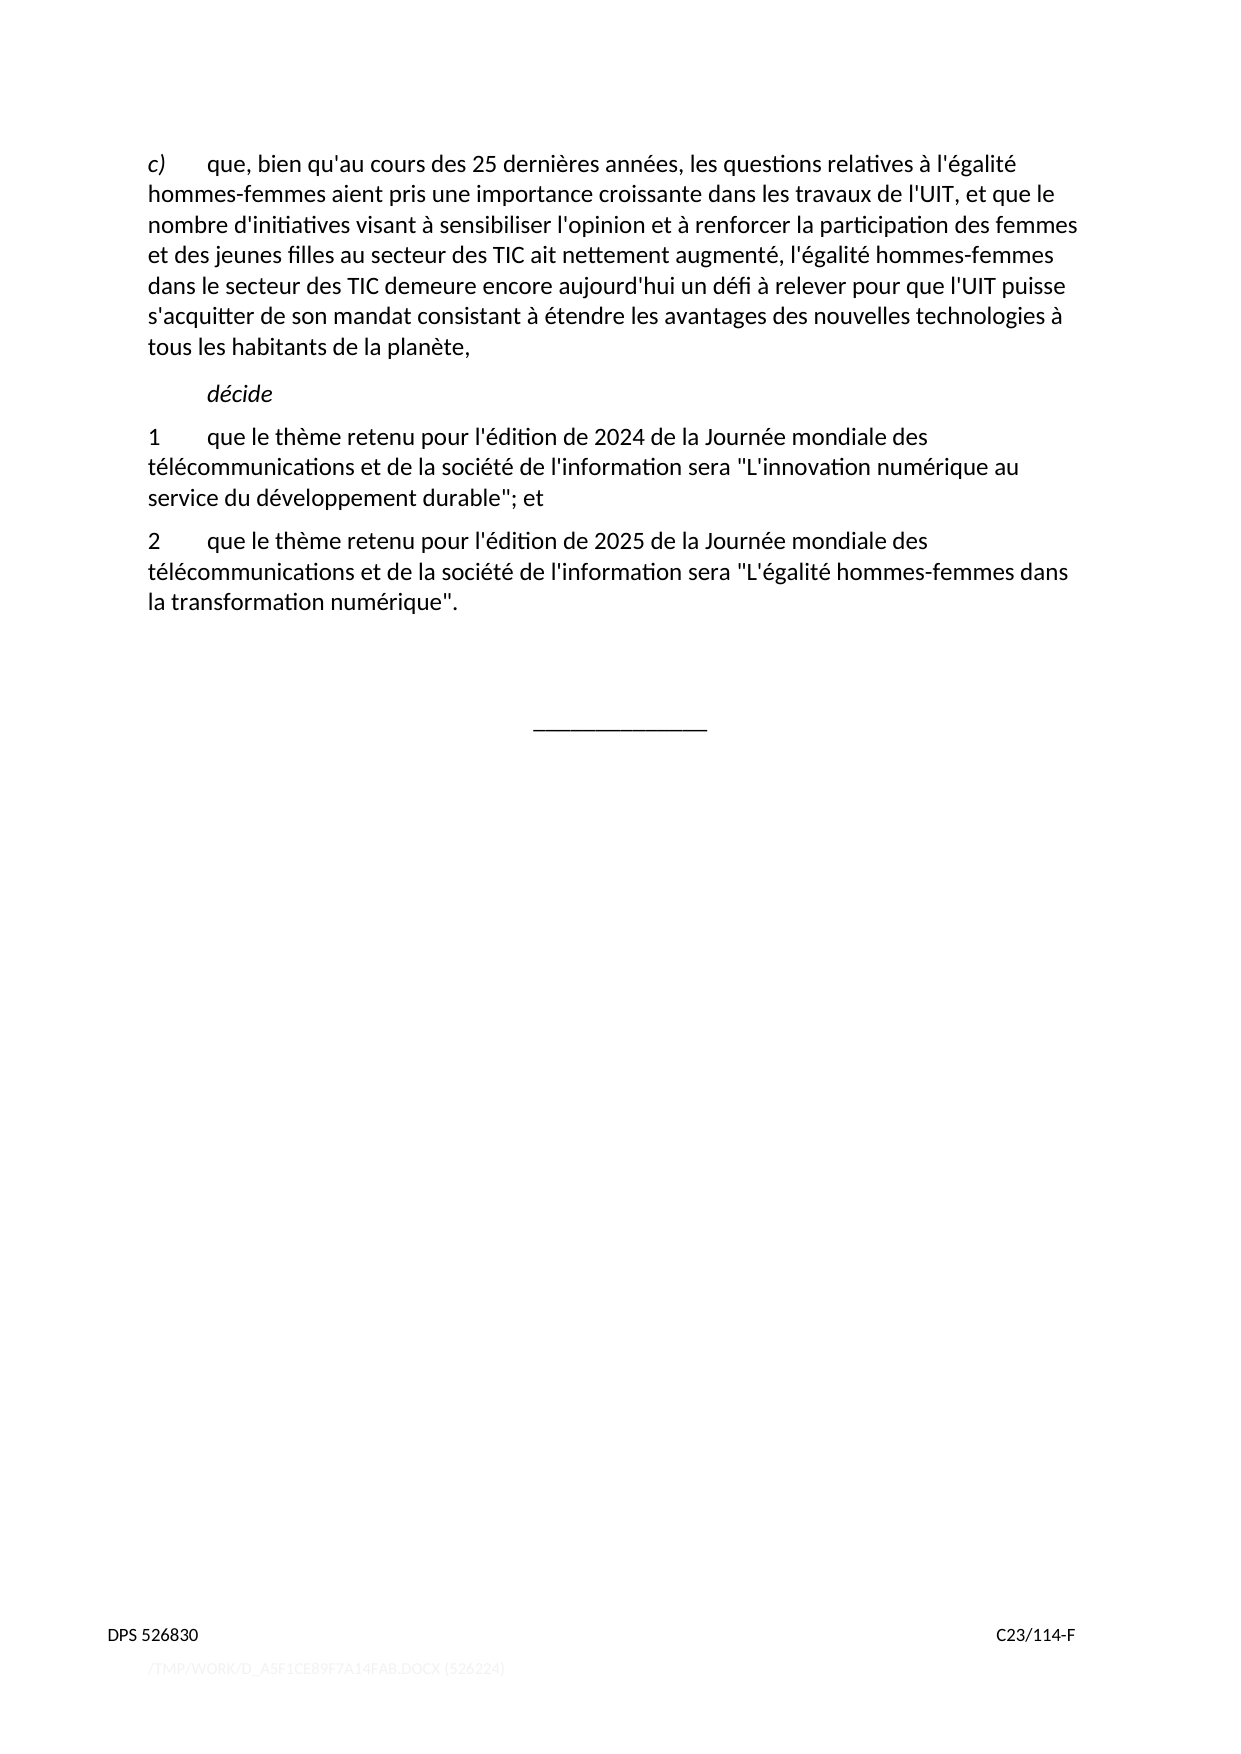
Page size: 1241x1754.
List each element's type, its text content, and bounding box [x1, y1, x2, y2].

text décide [207, 378, 1092, 408]
text 1 que le thème retenu pour l'édition de 2024 de la Journée mondiale des télécommunications et de la société de l'information sera "L'innovation numérique au service du développement durable"; et [148, 421, 1092, 513]
text 2 que le thème retenu pour l'édition de 2025 de la Journée mondiale des télécommunications et de la société de l'information sera "L'égalité hommes-femmes dans la transformation numérique". [148, 525, 1092, 617]
text ______________ [148, 704, 1092, 735]
text c) que, bien qu'au cours des 25 dernières années, les questions relatives à l'égalité hommes-femmes aient pris une importance croissante dans les travaux de l'UIT, et que le nombre d'initiatives visant à sensibiliser l'opinion et à renforcer la participation des femmes et des jeunes filles au secteur des TIC ait nettement augmenté, l'égalité hommes-femmes dans le secteur des TIC demeure encore aujourd'hui un défi à relever pour que l'UIT puisse s'acquitter de son mandat consistant à étendre les avantages des nouvelles technologies à tous les habitants de la planète, [148, 148, 1092, 361]
